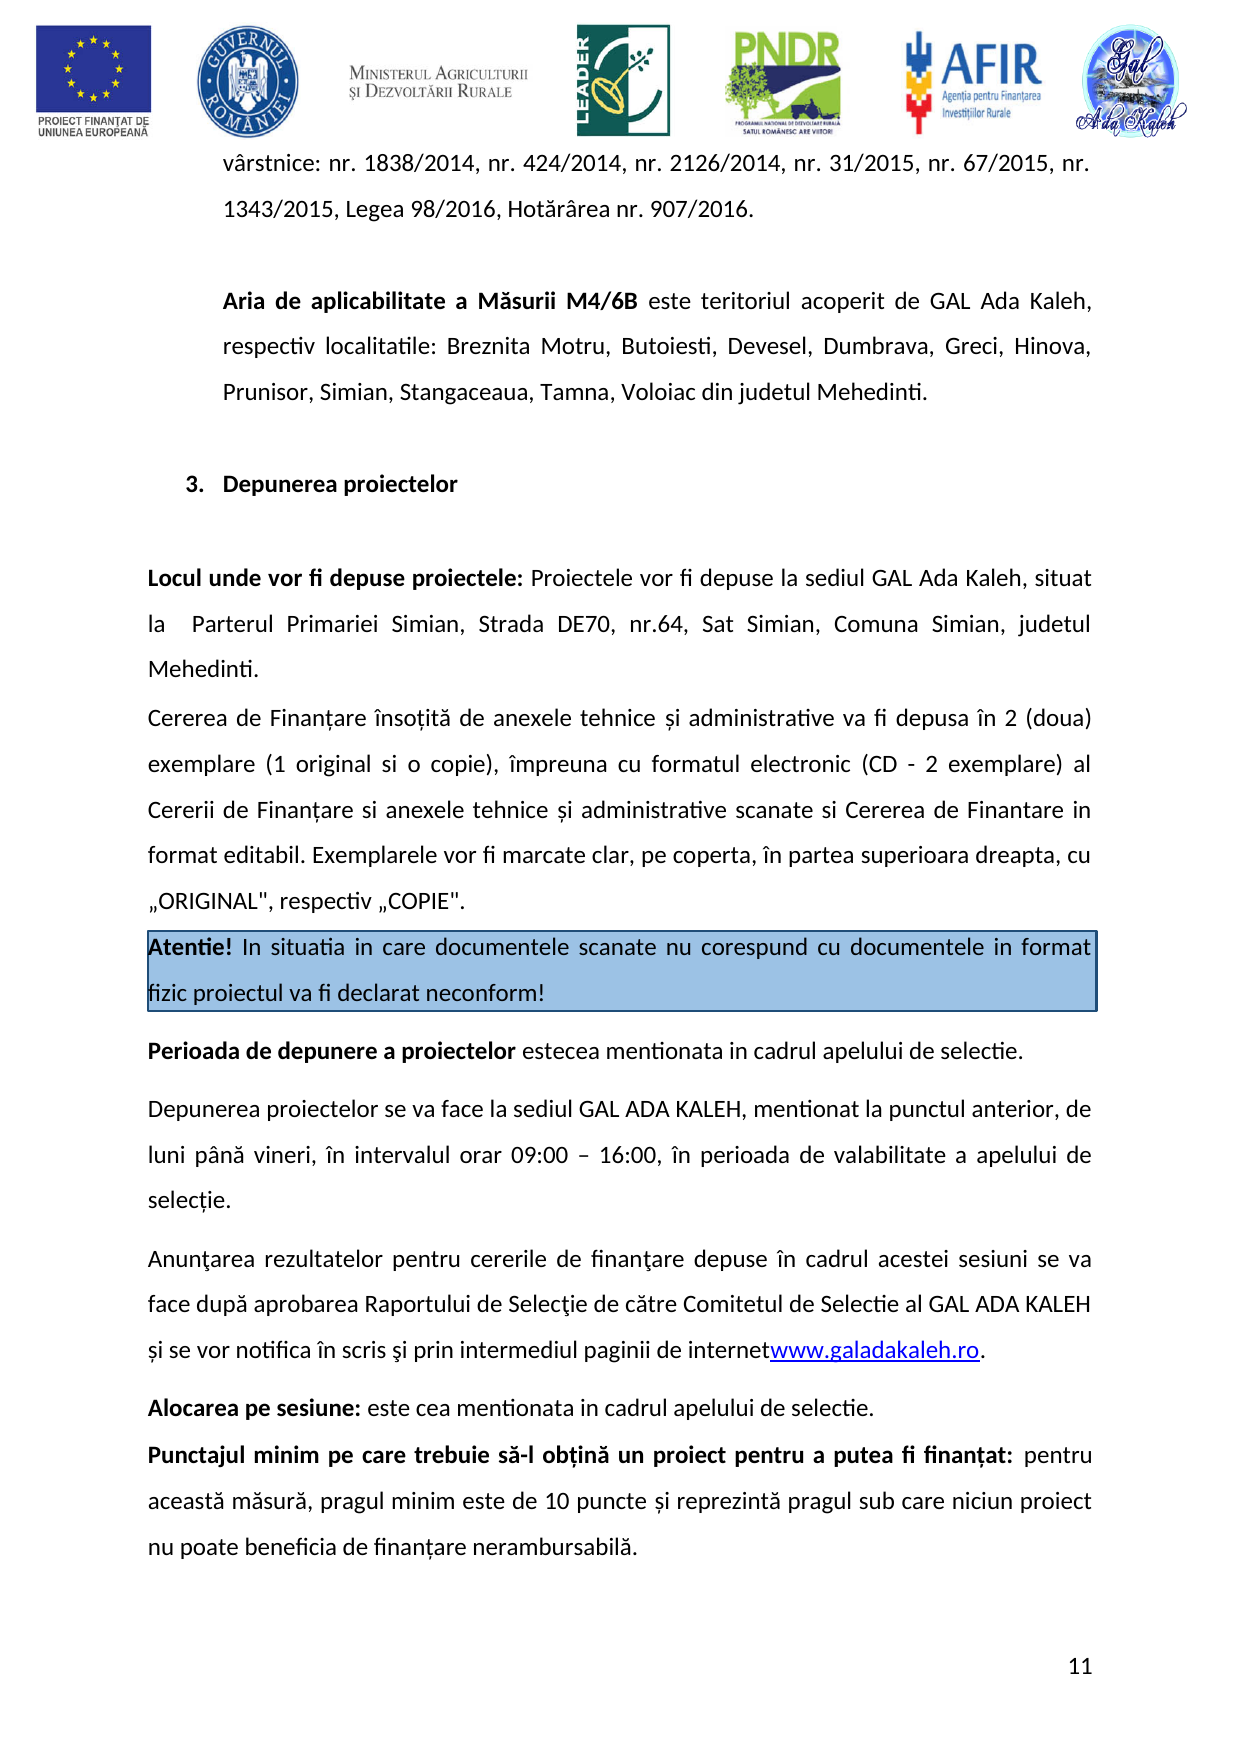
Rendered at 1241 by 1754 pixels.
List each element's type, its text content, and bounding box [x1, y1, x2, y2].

subtitle Depunerea proiectelor [185, 468, 1093, 498]
text Locul unde vor fi depuse proiectele: Proiectele vor fi depuse la sediul GAL Ada Kaleh, situat la Parterul Primariei Simian, Strada DE70, nr.64, Sat Simian, Comuna Simian, judetul Mehedinti. [148, 562, 1093, 684]
list Aria de aplicabilitate a Măsurii M4/6B este teritoriul acoperit de GAL Ada Kaleh, respectiv localitatile: Breznita Motru, Butoiesti, Devesel, Dumbrava, Greci, Hinova, Prunisor, Simian, Stangaceaua, Tamna, Voloiac din judetul Mehedinti. [223, 285, 1093, 407]
text Atentie! In situatia in care documentele scanate nu corespund cu documentele in format fizic proiectul va fi declarat neconform! [148, 931, 1093, 1007]
text Cererea de Finanţare însoţită de anexele tehnice şi administrative va fi depusa în 2 (doua) exemplare (1 original si o copie), împreuna cu formatul electronic (CD - 2 exemplare) al Cererii de Finanţare si anexele tehnice şi administrative scanate si Cererea de Finantare in format editabil. Exemplarele vor fi marcate clar, pe coperta, în partea superioara dreapta, cu „ORIGINAL", respectiv „COPIE". [148, 702, 1093, 916]
text Depunerea proiectelor se va face la sediul GAL ADA KALEH, mentionat la punctul anterior, de luni până vineri, în intervalul orar 09:00 – 16:00, în perioada de valabilitate a apelului de selecție. [148, 1093, 1093, 1215]
text Perioada de depunere a proiectelor estecea mentionata in cadrul apelului de selectie. [148, 1035, 1093, 1066]
picture [0, 0, 1193, 141]
text Punctajul minim pe care trebuie să-l obţină un proiect pentru a putea fi finanţat: pentru această măsură, pragul minim este de 10 puncte şi reprezintă pragul sub care niciun proiect nu poate beneficia de finanţare nerambursabilă. [148, 1439, 1093, 1561]
text Alocarea pe sesiune: este cea mentionata in cadrul apelului de selectie. [148, 1393, 1093, 1423]
text Anunţarea rezultatelor pentru cererile de finanţare depuse în cadrul acestei sesiuni se va face după aprobarea Raportului de Selecţie de către Comitetul de Selectie al GAL ADA KALEH și se vor notifica în scris şi prin intermediul paginii de internetwww.galadakaleh.ro. [148, 1243, 1093, 1365]
